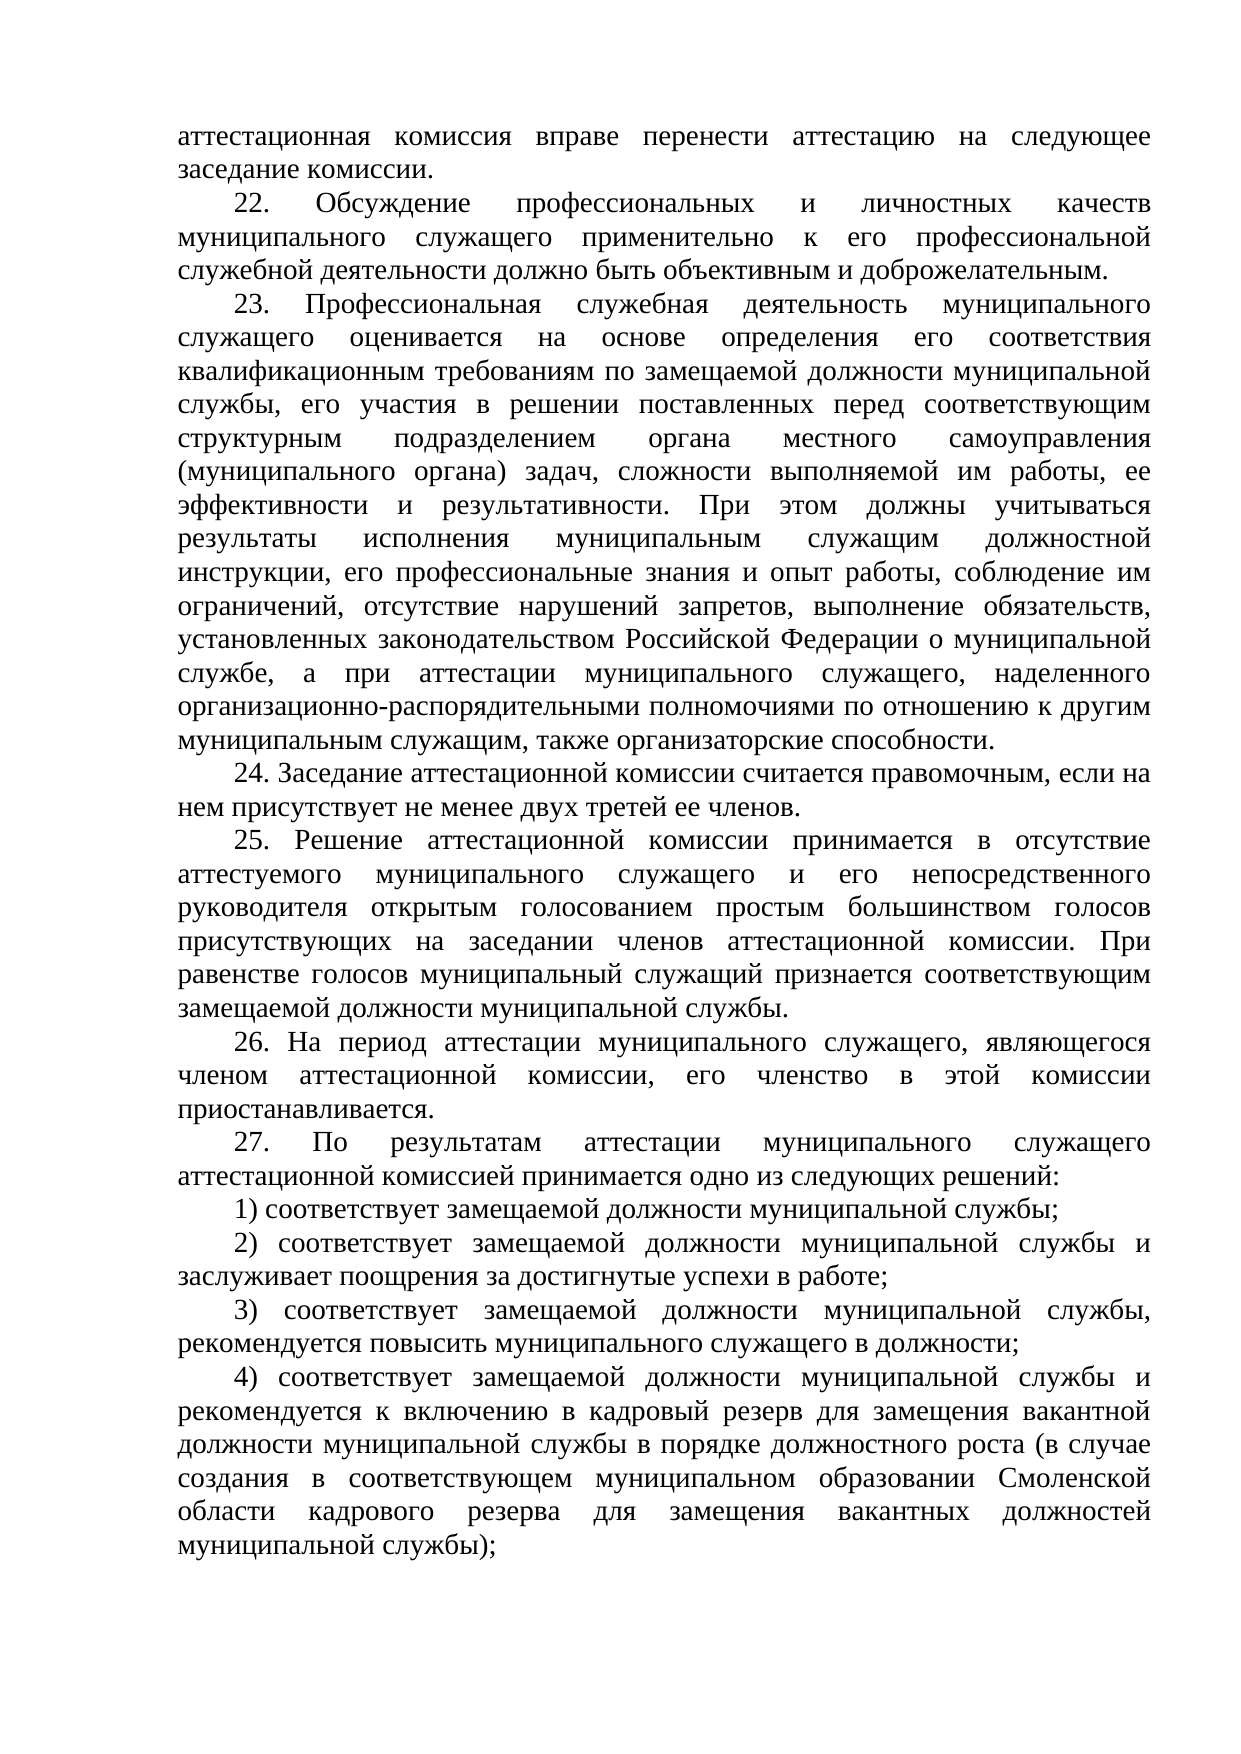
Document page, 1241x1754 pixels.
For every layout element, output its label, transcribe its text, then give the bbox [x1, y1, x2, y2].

text 25. Решение аттестационной комиссии принимается в отсутствие аттестуемого муниципального служащего и его непосредственного руководителя открытым голосованием простым большинством голосов присутствующих на заседании членов аттестационной комиссии. При равенстве голосов муниципальный служащий признается соответствующим замещаемой должности муниципальной службы. [177, 822, 1152, 1024]
text 3) соответствует замещаемой должности муниципальной службы, рекомендуется повысить муниципального служащего в должности; [177, 1292, 1152, 1359]
text 4) соответствует замещаемой должности муниципальной службы и рекомендуется к включению в кадровый резерв для замещения вакантной должности муниципальной службы в порядке должностного роста (в случае создания в соответствующем муниципальном образовании Смоленской области кадрового резерва для замещения вакантных должностей муниципальной службы); [177, 1359, 1152, 1560]
text 26. На период аттестации муниципального служащего, являющегося членом аттестационной комиссии, его членство в этой комиссии приостанавливается. [177, 1024, 1152, 1124]
text 1) соответствует замещаемой должности муниципальной службы; [177, 1191, 1152, 1225]
text 27. По результатам аттестации муниципального служащего аттестационной комиссией принимается одно из следующих решений: [177, 1124, 1152, 1191]
text 24. Заседание аттестационной комиссии считается правомочным, если на нем присутствует не менее двух третей ее членов. [177, 755, 1152, 822]
text 22. Обсуждение профессиональных и личностных качеств муниципального служащего применительно к его профессиональной служебной деятельности должно быть объективным и доброжелательным. [177, 185, 1152, 286]
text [177, 118, 1152, 185]
text 23. Профессиональная служебная деятельность муниципального служащего оценивается на основе определения его соответствия квалификационным требованиям по замещаемой должности муниципальной службы, его участия в решении поставленных перед соответствующим структурным подразделением органа местного самоуправления (муниципального органа) задач, сложности выполняемой им работы, ее эффективности и результативности. При этом должны учитываться результаты исполнения муниципальным служащим должностной инструкции, его профессиональные знания и опыт работы, соблюдение им ограничений, отсутствие нарушений запретов, выполнение обязательств, установленных законодательством Российской Федерации о муниципальной службе, а при аттестации муниципального служащего, наделенного организационно-распорядительными полномочиями по отношению к другим муниципальным служащим, также организаторские способности. [177, 286, 1152, 755]
text 2) соответствует замещаемой должности муниципальной службы и заслуживает поощрения за достигнутые успехи в работе; [177, 1225, 1152, 1292]
